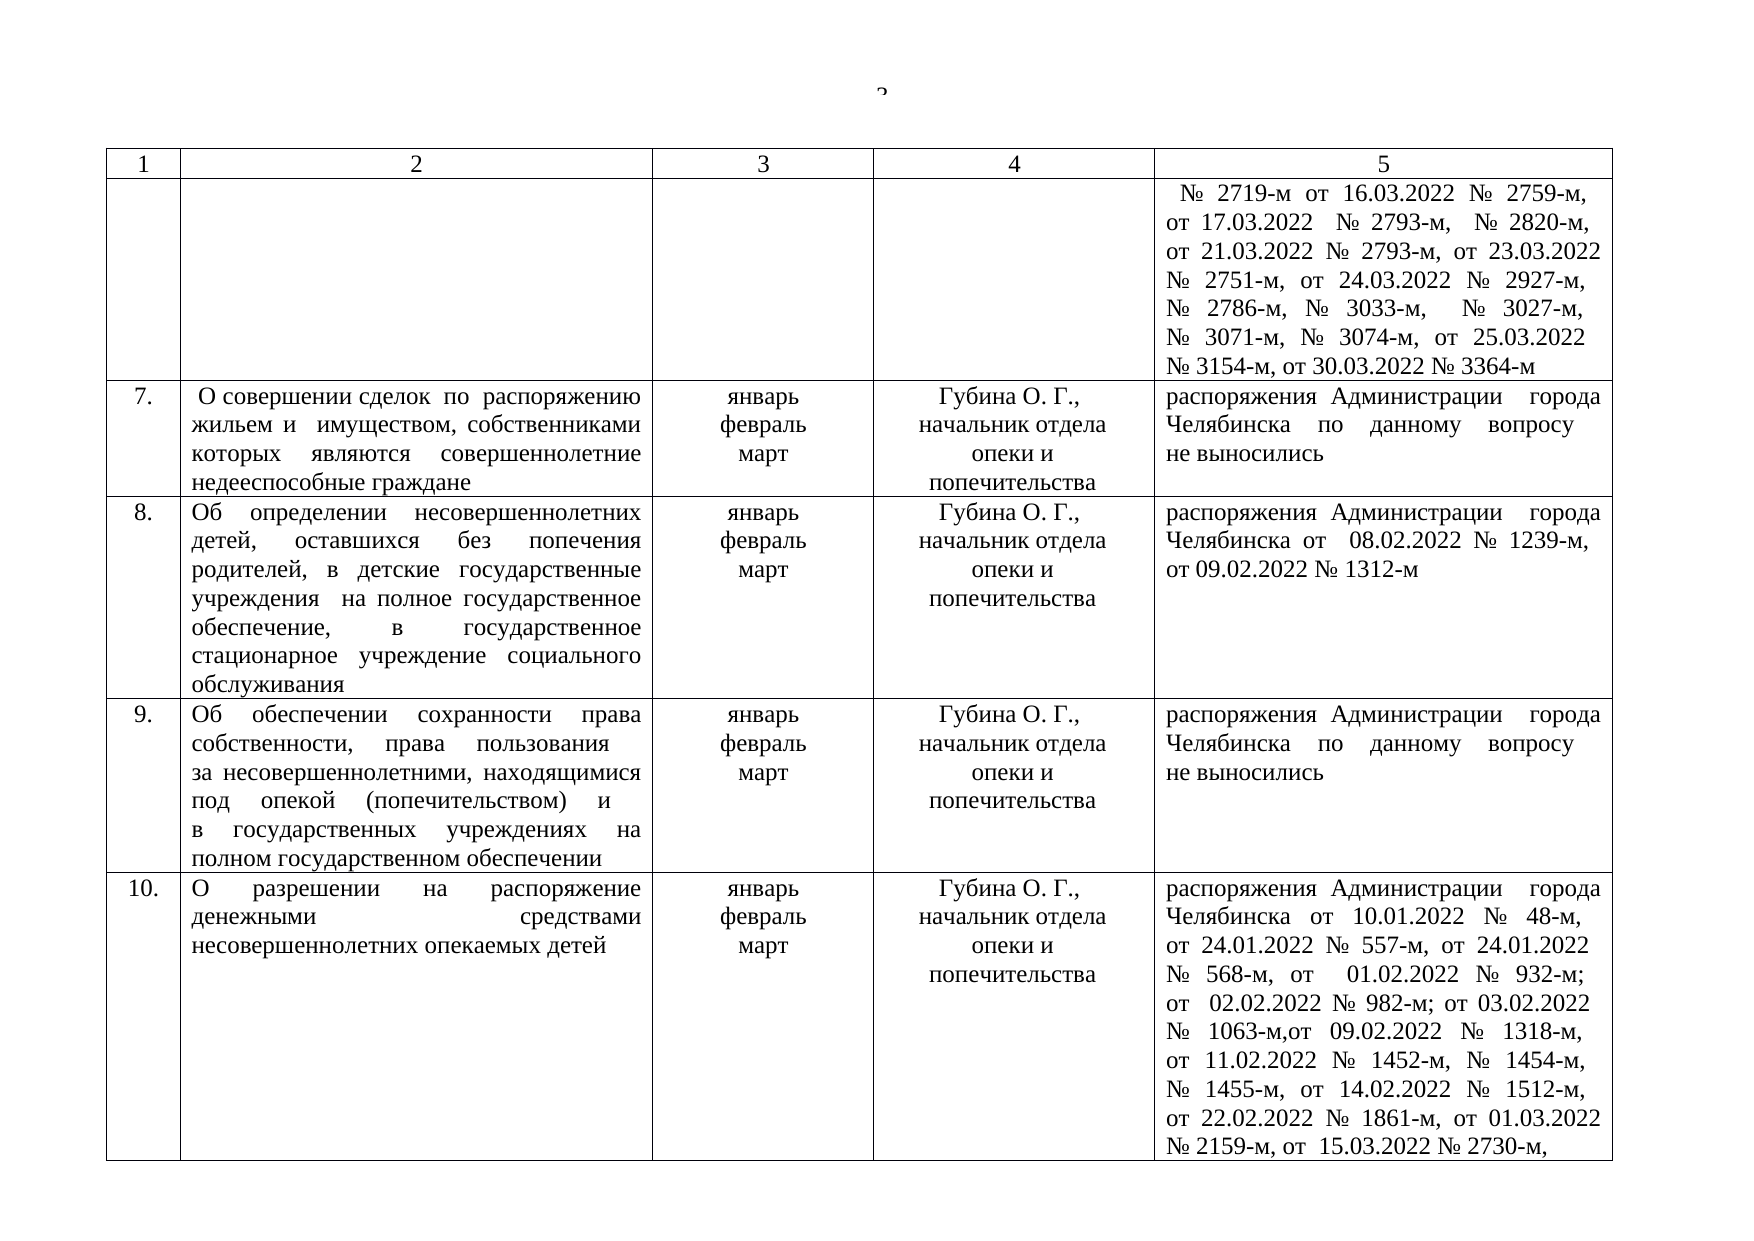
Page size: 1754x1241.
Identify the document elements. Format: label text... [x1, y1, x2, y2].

table_cell январь февраль март [653, 497, 873, 698]
table_cell О совершении сделок по распоряжению жильем и имуществом, собственниками которых являются совершеннолетние недееспособные граждане [181, 381, 652, 496]
table_cell распоряжения Администрации города Челябинска по данному вопросу не выносились [1155, 381, 1612, 496]
table_cell 8. [107, 497, 180, 698]
table_cell январь февраль март [653, 873, 873, 1160]
table_cell [874, 179, 1154, 380]
table_cell Губина О. Г., начальник отдела опеки и попечительства [874, 497, 1154, 698]
table_cell 3 [653, 149, 873, 177]
table_cell 10. [107, 873, 180, 1160]
table_cell 1 [107, 149, 180, 177]
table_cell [874, 873, 1154, 1160]
table_cell январь февраль март [653, 381, 873, 496]
table_cell О разрешении на распоряжение денежными средствами несовершеннолетних опекаемых детей [181, 873, 652, 1160]
table_cell январь февраль март [653, 699, 873, 872]
table_cell распоряжения Администрации города Челябинска по данному вопросу не выносились [1155, 699, 1612, 872]
table_cell 5 [1155, 149, 1612, 177]
table_cell распоряжения Администрации города Челябинска от 08.02.2022 № 1239-м, от 09.02.2022 № 1312-м [1155, 497, 1612, 698]
table_cell [107, 179, 180, 380]
table_cell Губина О. Г., начальник отдела опеки и попечительства [874, 381, 1154, 496]
table_cell распоряжения Администрации города Челябинска от 10.01.2022 № 48-м, от 24.01.2022 № 557-м, от 24.01.2022 № 568-м, от 01.02.2022 № 932-м; от 02.02.2022 № 982-м; от 03.02.2022 № 1063-м,от 09.02.2022 № 1318-м, от 11.02.2022 № 1452-м, № 1454-м, № 1455-м, от 14.02.2022 № 1512-м, от 22.02.2022 № 1861-м, от 01.03.2022 № 2159-м, от 15.03.2022 № 2730-м, [1155, 873, 1612, 1160]
table_cell 2 [181, 149, 652, 177]
table_cell Об обеспечении сохранности права собственности, права пользования за несовершеннолетними, находящимися под опекой (попечительством) и в государственных учреждениях на полном государственном обеспечении [181, 699, 652, 872]
table_cell 7. [107, 381, 180, 496]
table_cell № 2719-м от 16.03.2022 № 2759-м, от 17.03.2022 № 2793-м, № 2820-м, от 21.03.2022 № 2793-м, от 23.03.2022 № 2751-м, от 24.03.2022 № 2927-м, № 2786-м, № 3033-м, № 3027-м, № 3071-м, № 3074-м, от 25.03.2022 № 3154-м, от 30.03.2022 № 3364-м [1155, 179, 1612, 380]
table_cell [653, 179, 873, 380]
table_cell [181, 179, 652, 380]
table_cell Губина О. Г., начальник отдела опеки и попечительства [874, 699, 1154, 872]
table_cell Об определении несовершеннолетних детей, оставшихся без попечения родителей, в детские государственные учреждения на полное государственное обеспечение, в государственное стационарное учреждение социального обслуживания [181, 497, 652, 698]
table_cell 9. [107, 699, 180, 872]
table_cell 4 [874, 149, 1154, 177]
